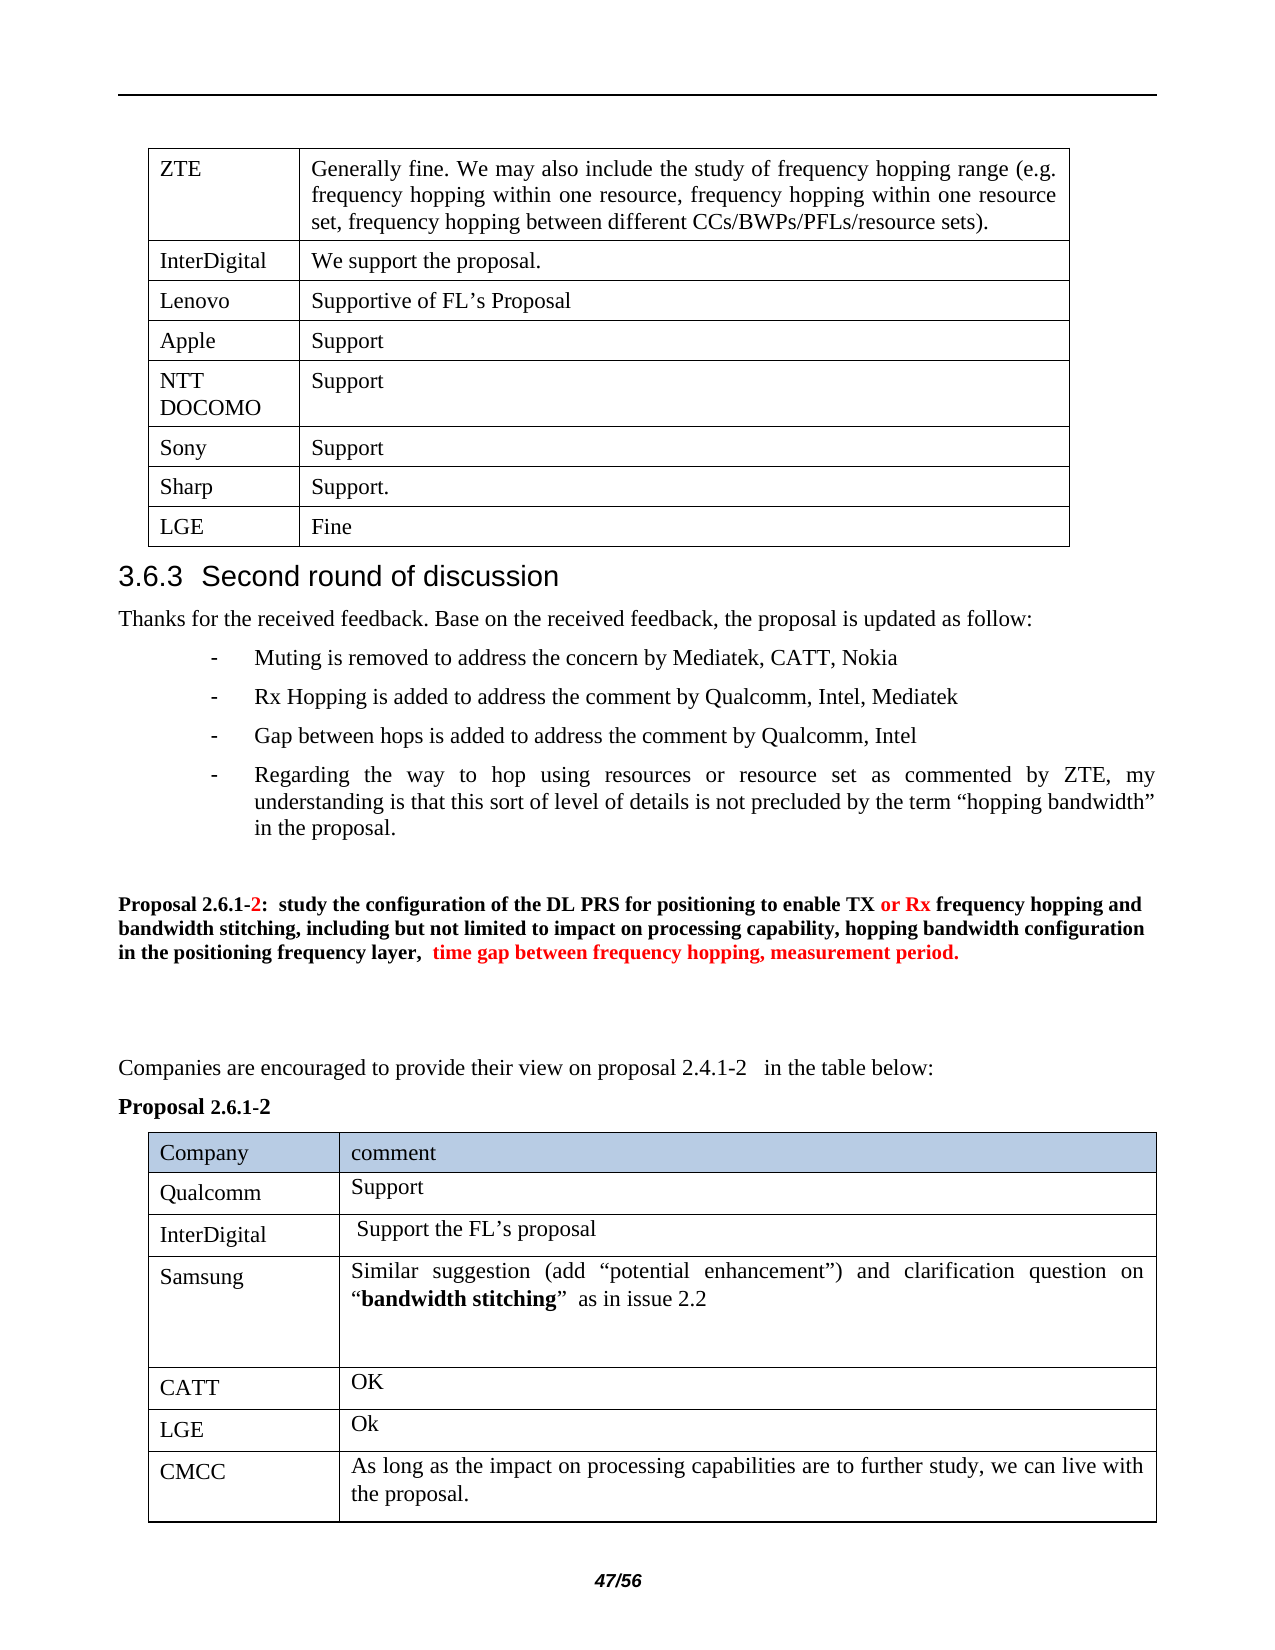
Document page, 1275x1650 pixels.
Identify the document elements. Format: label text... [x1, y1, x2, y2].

table_cell CMCC [149, 1452, 339, 1521]
table_cell As long as the impact on processing capabilities are to further study, we can live with the proposal. [340, 1452, 1156, 1521]
table_cell ZTE [149, 149, 299, 240]
table_cell Support [300, 321, 1069, 360]
table_cell OK [340, 1368, 1156, 1409]
table_cell Apple [149, 321, 299, 360]
table_cell Support. [300, 467, 1069, 506]
table_cell Support [340, 1173, 1156, 1214]
text Thanks for the received feedback. Base on the received feedback, the proposal is updated as follow: [118, 606, 1157, 632]
table_cell InterDigital [149, 241, 299, 280]
table_cell Generally fine. We may also include the study of frequency hopping range (e.g. frequency hopping within one resource, frequency hopping within one resource set, frequency hopping between different CCs/BWPs/PFLs/resource sets). [300, 149, 1069, 240]
table_cell CATT [149, 1368, 339, 1409]
table_cell Samsung [149, 1257, 339, 1367]
table_header Company [149, 1133, 339, 1172]
text Proposal 2.6.1-2 [118, 1093, 1157, 1119]
list Gap between hops is added to address the comment by Qualcomm, Intel [210, 722, 1157, 749]
table_cell Support the FL’s proposal [340, 1215, 1156, 1256]
table_cell We support the proposal. [300, 241, 1069, 280]
list Regarding the way to hop using resources or resource set as commented by ZTE, my understanding is that this sort of level of details is not precluded by the term “hopping bandwidth” in the proposal. [210, 761, 1157, 840]
table_cell InterDigital [149, 1215, 339, 1256]
subtitle Second round of discussion [118, 559, 1157, 593]
table_cell LGE [149, 507, 299, 546]
table_cell Supportive of FL’s Proposal [300, 281, 1069, 320]
table_cell Ok [340, 1410, 1156, 1451]
list Rx Hopping is added to address the comment by Qualcomm, Intel, Mediatek [210, 683, 1157, 710]
table_cell Support [300, 361, 1069, 426]
table_cell Fine [300, 507, 1069, 546]
text Companies are encouraged to provide their view on proposal 2.4.1-2 in the table below: [118, 1054, 1157, 1081]
table_cell Lenovo [149, 281, 299, 320]
table_cell Qualcomm [149, 1173, 339, 1214]
table_header comment [340, 1133, 1156, 1172]
table_cell LGE [149, 1410, 339, 1451]
table_cell Support [300, 427, 1069, 466]
table_cell Sharp [149, 467, 299, 506]
list Muting is removed to address the concern by Mediatek, CATT, Nokia [210, 644, 1157, 671]
text Proposal 2.6.1-2: study the configuration of the DL PRS for positioning to enable TX or Rx frequency hopping and bandwidth stitching, including but not limited to impact on processing capability, hopping bandwidth configuration in the positioning frequency layer, time gap between frequency hopping, measurement period. [118, 892, 1157, 964]
table_cell Similar suggestion (add “potential enhancement”) and clarification question on “bandwidth stitching” as in issue 2.2 [340, 1257, 1156, 1367]
table_cell NTT DOCOMO [149, 361, 299, 426]
table_cell Sony [149, 427, 299, 466]
